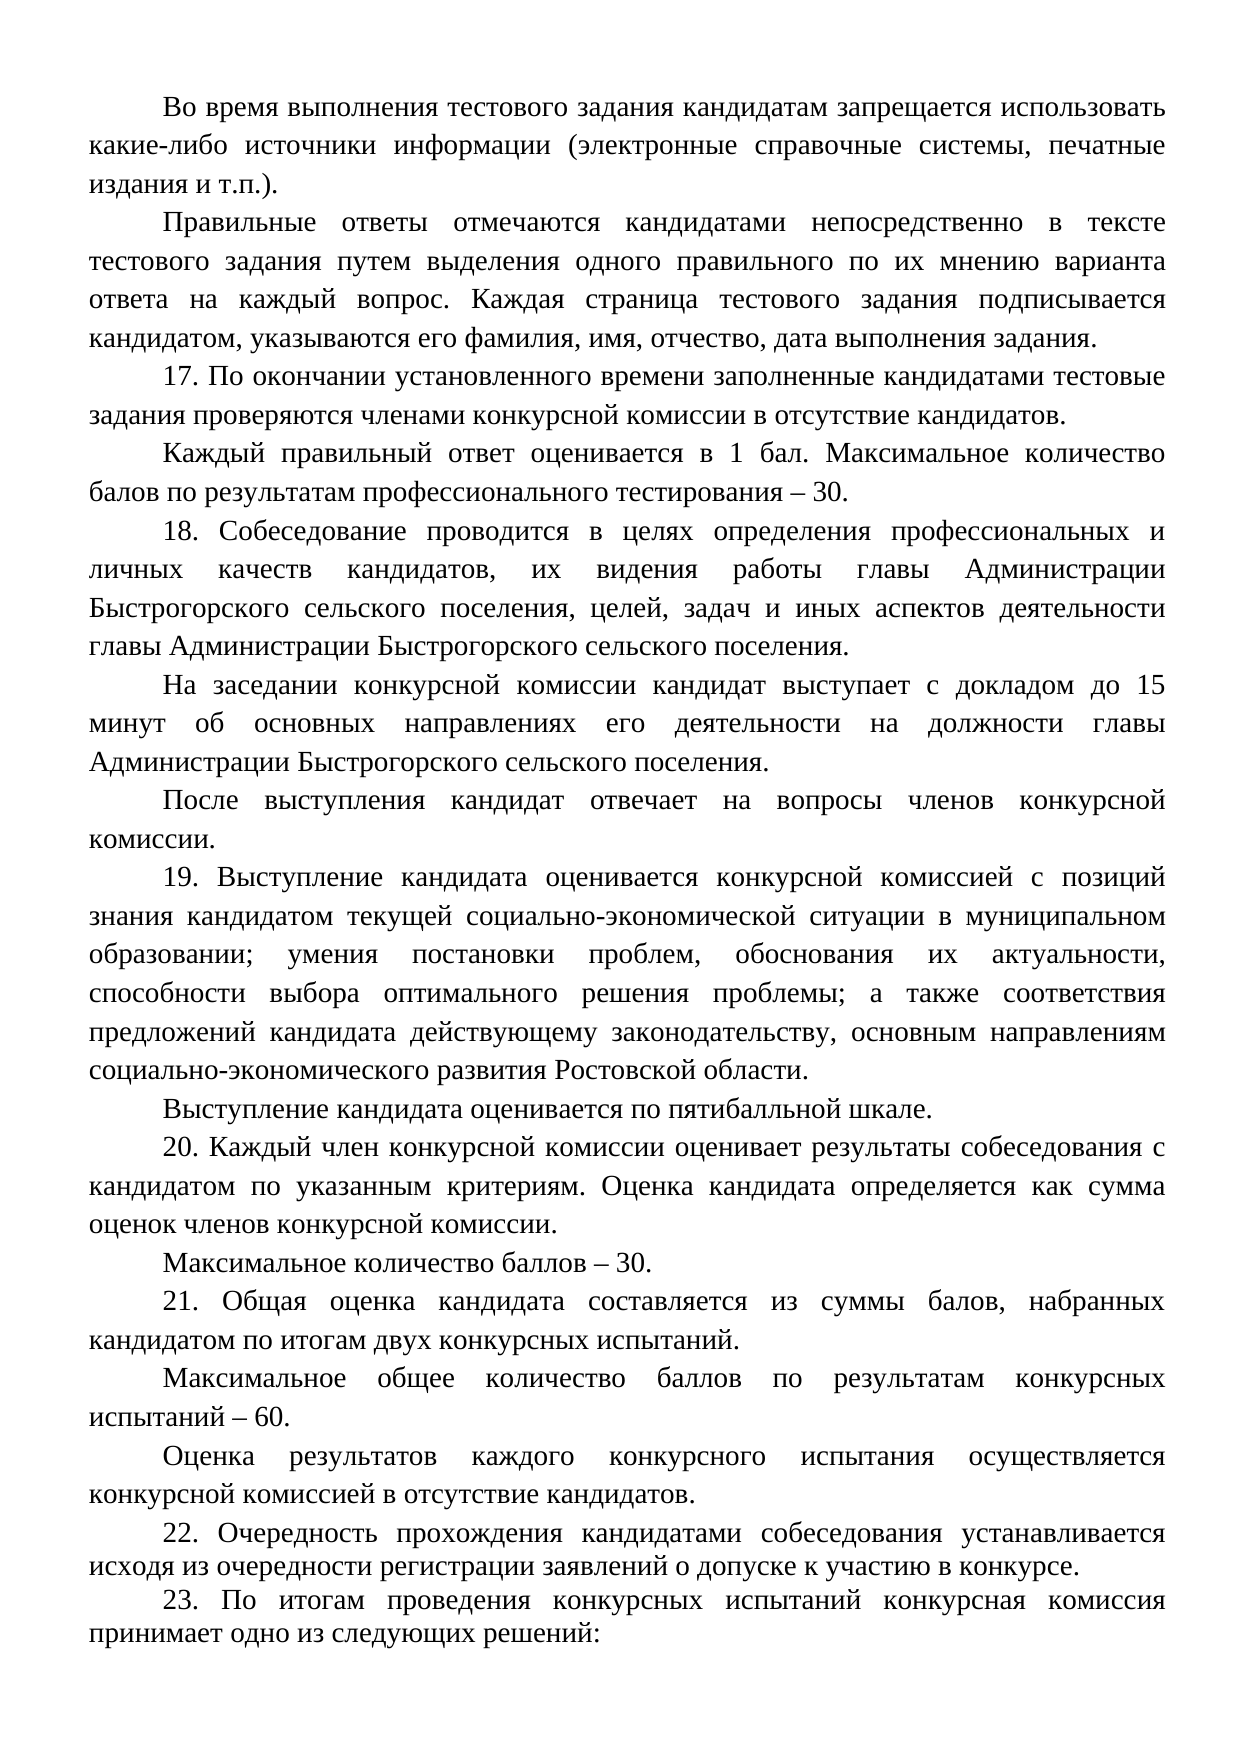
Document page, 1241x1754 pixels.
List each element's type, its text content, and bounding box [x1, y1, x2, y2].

text Каждый правильный ответ оценивается в 1 бал. Максимальное количество балов по результатам профессионального тестирования – 30. [89, 436, 1167, 508]
text Выступление кандидата оценивается по пятибалльной шкале. [89, 1091, 1167, 1124]
text Оценка результатов каждого конкурсного испытания осуществляется конкурсной комиссией в отсутствие кандидатов. [89, 1438, 1167, 1510]
text 20. Каждый член конкурсной комиссии оценивает результаты собеседования с кандидатом по указанным критериям. Оценка кандидата определяется как сумма оценок членов конкурсной комиссии. [89, 1129, 1167, 1240]
text 17. По окончании установленного времени заполненные кандидатами тестовые задания проверяются членами конкурсной комиссии в отсутствие кандидатов. [89, 358, 1167, 431]
text Во время выполнения тестового задания кандидатам запрещается использовать какие-либо источники информации (электронные справочные системы, печатные издания и т.п.). [89, 89, 1167, 199]
text 21. Общая оценка кандидата составляется из суммы балов, набранных кандидатом по итогам двух конкурсных испытаний. [89, 1283, 1167, 1356]
text 23. По итогам проведения конкурсных испытаний конкурсная комиссия принимает одно из следующих решений: [89, 1582, 1167, 1649]
text На заседании конкурсной комиссии кандидат выступает с докладом до 15 минут об основных направлениях его деятельности на должности главы Администрации Быстрогорского сельского поселения. [89, 667, 1167, 777]
text Правильные ответы отмечаются кандидатами непосредственно в тексте тестового задания путем выделения одного правильного по их мнению варианта ответа на каждый вопрос. Каждая страница тестового задания подписывается кандидатом, указываются его фамилия, имя, отчество, дата выполнения задания. [89, 204, 1167, 353]
text Максимальное общее количество баллов по результатам конкурсных испытаний – 60. [89, 1361, 1167, 1433]
text Максимальное количество баллов – 30. [89, 1245, 1167, 1278]
text 19. Выступление кандидата оценивается конкурсной комиссией с позиций знания кандидатом текущей социально-экономической ситуации в муниципальном образовании; умения постановки проблем, обоснования их актуальности, способности выбора оптимального решения проблемы; а также соответствия предложений кандидата действующему законодательству, основным направлениям социально-экономического развития Ростовской области. [89, 859, 1167, 1086]
text 18. Собеседование проводится в целях определения профессиональных и личных качеств кандидатов, их видения работы главы Администрации Быстрогорского сельского поселения, целей, задач и иных аспектов деятельности главы Администрации Быстрогорского сельского поселения. [89, 513, 1167, 662]
text 22. Очередность прохождения кандидатами собеседования устанавливается исходя из очередности регистрации заявлений о допуске к участию в конкурсе. [89, 1515, 1167, 1582]
text После выступления кандидат отвечает на вопросы членов конкурсной комиссии. [89, 782, 1167, 854]
